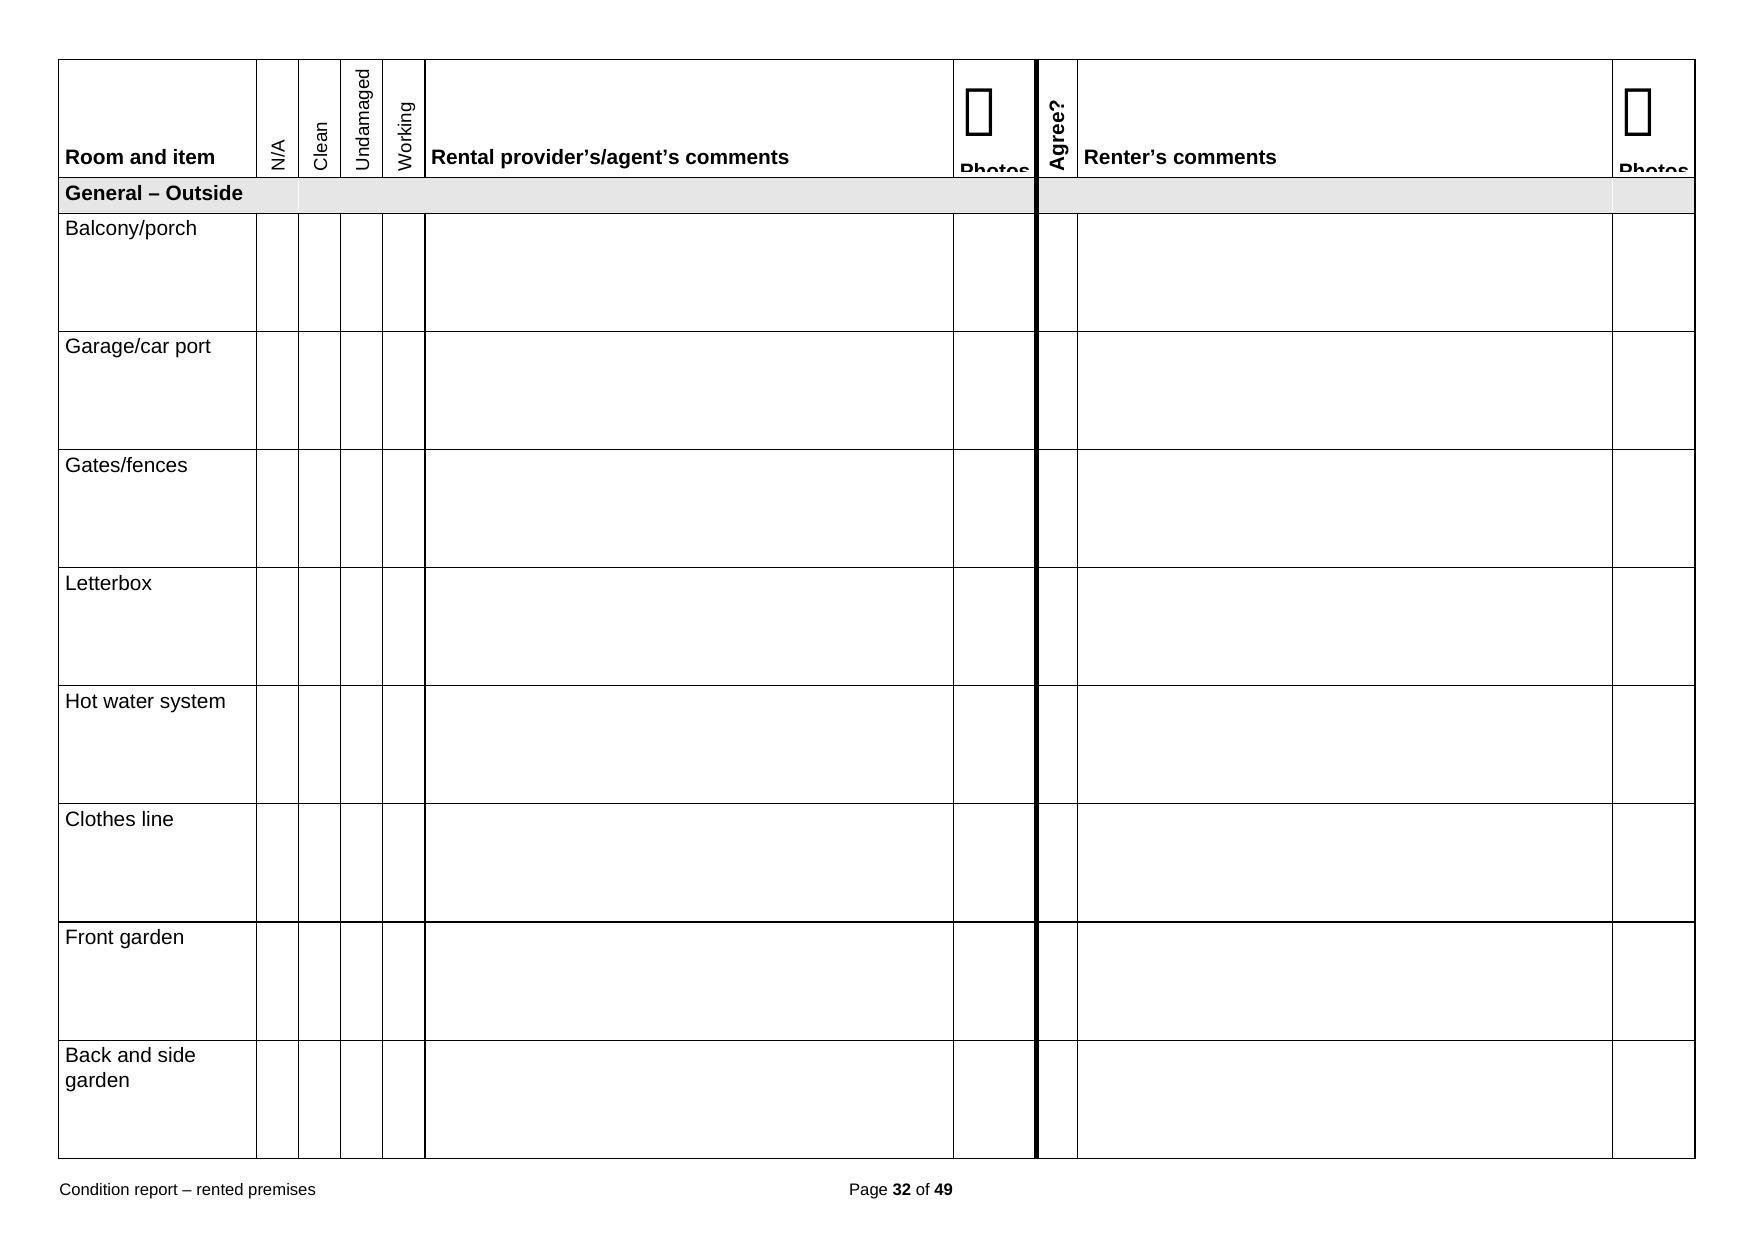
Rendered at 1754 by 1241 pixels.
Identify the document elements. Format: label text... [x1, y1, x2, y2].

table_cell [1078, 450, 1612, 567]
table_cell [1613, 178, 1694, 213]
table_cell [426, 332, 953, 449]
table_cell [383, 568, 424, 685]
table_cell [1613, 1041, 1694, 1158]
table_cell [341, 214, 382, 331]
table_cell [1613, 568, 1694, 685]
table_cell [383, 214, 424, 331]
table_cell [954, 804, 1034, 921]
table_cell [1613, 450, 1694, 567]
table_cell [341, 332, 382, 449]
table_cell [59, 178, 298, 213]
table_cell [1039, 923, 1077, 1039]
table_header Clean [299, 60, 340, 177]
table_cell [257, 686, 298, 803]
table_header Rental provider’s/agent’s comments [426, 60, 953, 177]
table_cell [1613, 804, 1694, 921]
table_header Undamaged [341, 60, 382, 177]
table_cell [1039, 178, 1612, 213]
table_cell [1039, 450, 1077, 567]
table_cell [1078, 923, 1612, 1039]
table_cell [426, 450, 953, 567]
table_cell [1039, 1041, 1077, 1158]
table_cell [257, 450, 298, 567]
table_header N/A [257, 60, 298, 177]
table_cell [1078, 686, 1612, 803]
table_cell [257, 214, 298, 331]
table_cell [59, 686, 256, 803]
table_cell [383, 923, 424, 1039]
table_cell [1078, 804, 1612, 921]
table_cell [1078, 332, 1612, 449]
table_header  Photos [1613, 60, 1694, 177]
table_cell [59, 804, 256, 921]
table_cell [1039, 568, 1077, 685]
table_header  Photos [954, 60, 1034, 177]
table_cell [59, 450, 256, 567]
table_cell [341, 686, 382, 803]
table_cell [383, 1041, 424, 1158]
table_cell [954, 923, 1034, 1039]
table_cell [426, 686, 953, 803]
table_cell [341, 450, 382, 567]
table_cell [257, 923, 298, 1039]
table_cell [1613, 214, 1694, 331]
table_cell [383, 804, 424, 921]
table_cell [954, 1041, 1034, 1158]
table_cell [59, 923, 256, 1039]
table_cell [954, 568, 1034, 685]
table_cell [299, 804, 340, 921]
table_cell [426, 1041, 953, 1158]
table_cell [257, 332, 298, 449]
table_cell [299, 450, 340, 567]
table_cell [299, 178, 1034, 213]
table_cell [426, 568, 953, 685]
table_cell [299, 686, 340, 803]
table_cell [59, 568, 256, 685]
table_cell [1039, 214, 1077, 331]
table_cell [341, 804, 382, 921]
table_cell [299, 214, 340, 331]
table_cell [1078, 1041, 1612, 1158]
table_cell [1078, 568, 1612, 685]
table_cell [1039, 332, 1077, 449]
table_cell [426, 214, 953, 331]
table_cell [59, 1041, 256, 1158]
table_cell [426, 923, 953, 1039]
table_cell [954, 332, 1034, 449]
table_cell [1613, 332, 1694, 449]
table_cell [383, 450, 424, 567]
table_header Working [383, 60, 424, 177]
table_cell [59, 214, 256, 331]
table_header Agree? Y/N [1039, 60, 1077, 177]
table_header Room and item [59, 60, 256, 177]
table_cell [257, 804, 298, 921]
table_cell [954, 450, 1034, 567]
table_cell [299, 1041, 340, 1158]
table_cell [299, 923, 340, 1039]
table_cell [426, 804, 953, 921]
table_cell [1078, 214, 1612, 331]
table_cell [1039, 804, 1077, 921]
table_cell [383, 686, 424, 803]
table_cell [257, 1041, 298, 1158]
table_header Renter’s comments [1078, 60, 1612, 177]
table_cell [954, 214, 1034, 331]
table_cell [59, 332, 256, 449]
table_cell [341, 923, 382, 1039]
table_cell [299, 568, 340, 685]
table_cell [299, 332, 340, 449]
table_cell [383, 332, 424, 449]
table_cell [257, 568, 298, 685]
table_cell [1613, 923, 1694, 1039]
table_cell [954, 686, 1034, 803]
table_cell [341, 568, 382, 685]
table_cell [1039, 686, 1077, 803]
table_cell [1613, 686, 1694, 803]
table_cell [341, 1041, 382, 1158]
